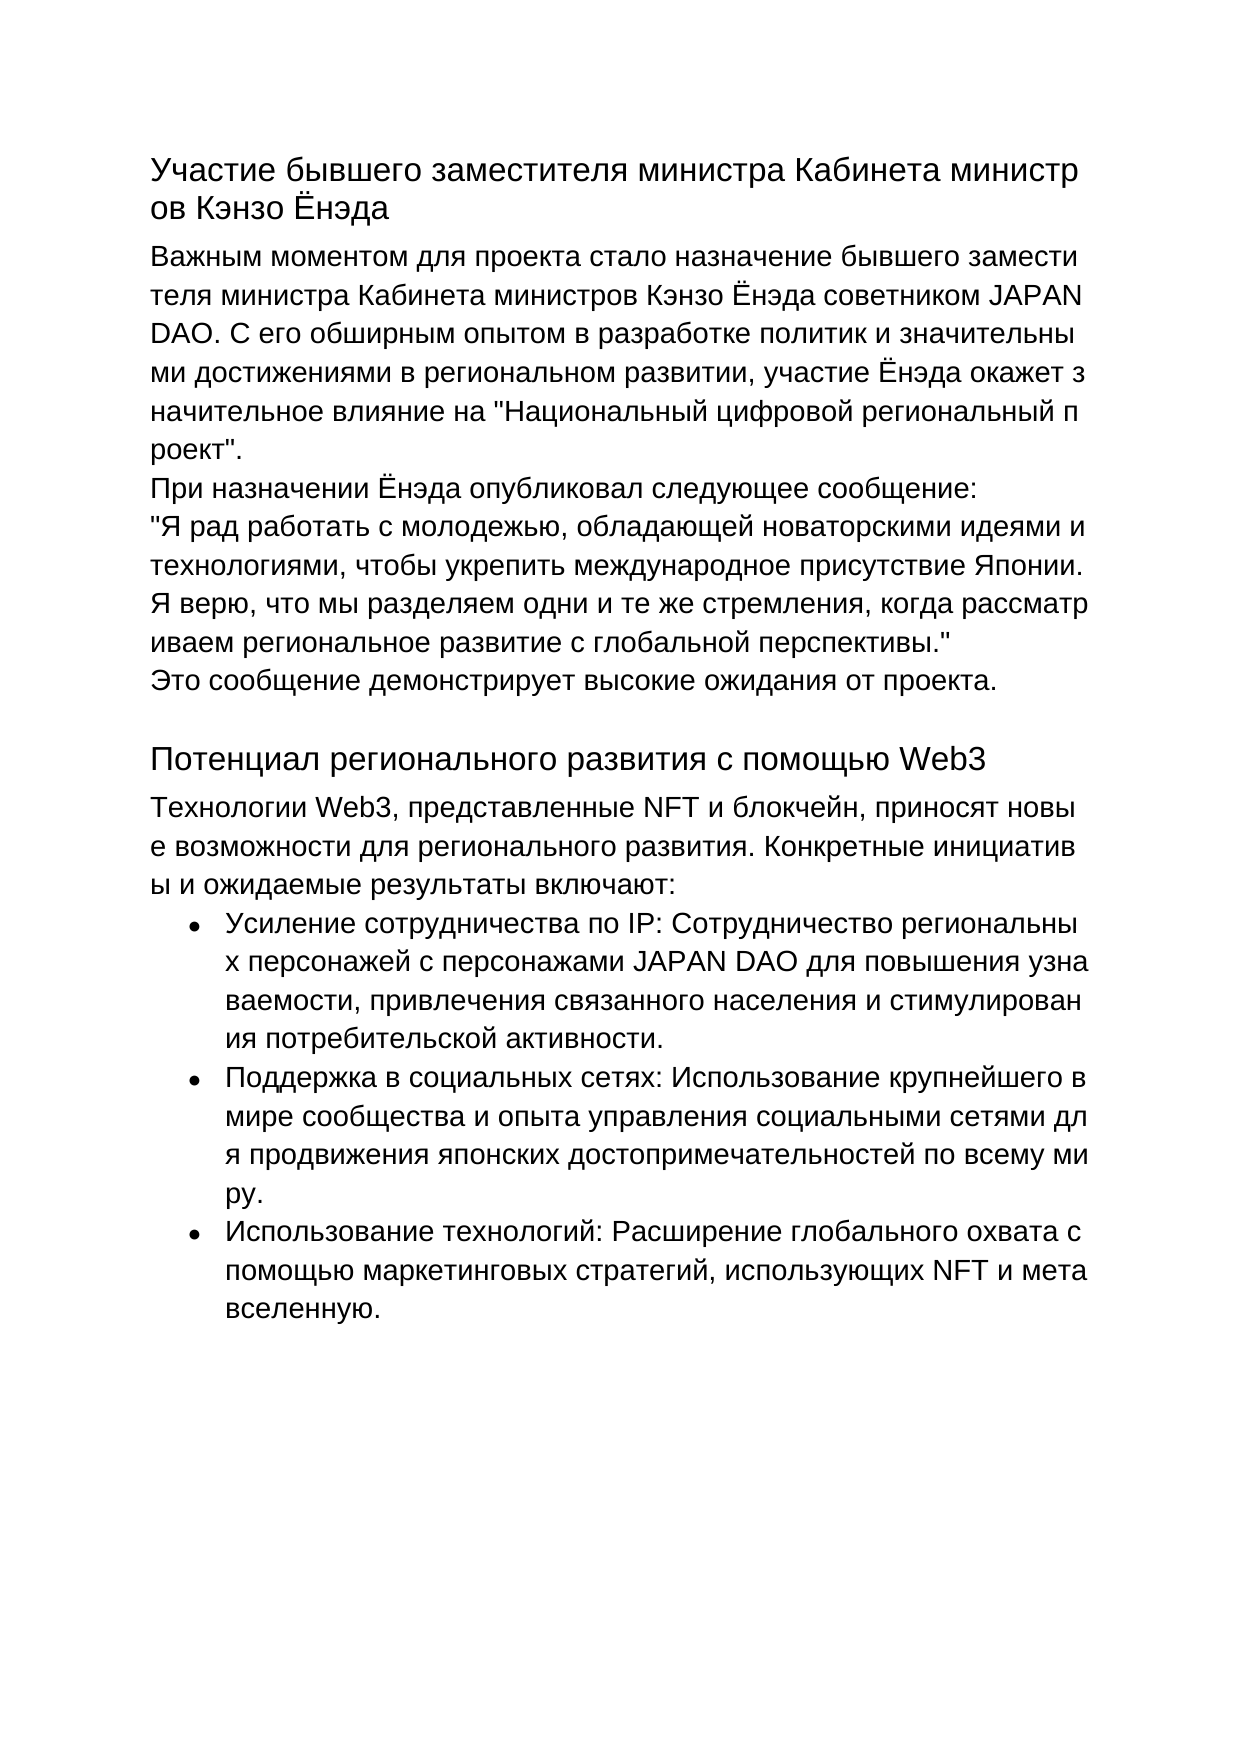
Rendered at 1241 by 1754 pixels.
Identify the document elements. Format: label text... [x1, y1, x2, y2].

text Технологии Web3, представленные NFT и блокчейн, приносят новые возможности для регионального развития. Конкретные инициативы и ожидаемые результаты включают: [150, 790, 1090, 901]
text Важным моментом для проекта стало назначение бывшего заместителя министра Кабинета министров Кэнзо Ёнэда советником JAPAN DAO. С его обширным опытом в разработке политик и значительными достижениями в региональном развитии, участие Ёнэда окажет значительное влияние на "Национальный цифровой региональный проект". [150, 239, 1090, 466]
list Усиление сотрудничества по IP: Сотрудничество региональных персонажей с персонажами JAPAN DAO для повышения узнаваемости, привлечения связанного населения и стимулирования потребительской активности. [187, 906, 1090, 1055]
text При назначении Ёнэда опубликовал следующее сообщение: "Я рад работать с молодежью, обладающей новаторскими идеями и технологиями, чтобы укрепить международное присутствие Японии. Я верю, что мы разделяем одни и те же стремления, когда рассматриваем региональное развитие с глобальной перспективы." [150, 471, 1090, 658]
list Поддержка в социальных сетях: Использование крупнейшего в мире сообщества и опыта управления социальными сетями для продвижения японских достопримечательностей по всему миру. [187, 1060, 1090, 1209]
list Использование технологий: Расширение глобального охвата с помощью маркетинговых стратегий, использующих NFT и метавселенную. [187, 1214, 1090, 1325]
subtitle Участие бывшего заместителя министра Кабинета министров Кэнзо Ёнэда [150, 150, 1090, 227]
subtitle Потенциал регионального развития с помощью Web3 [150, 739, 1090, 778]
text Это сообщение демонстрирует высокие ожидания от проекта. [150, 663, 1090, 697]
